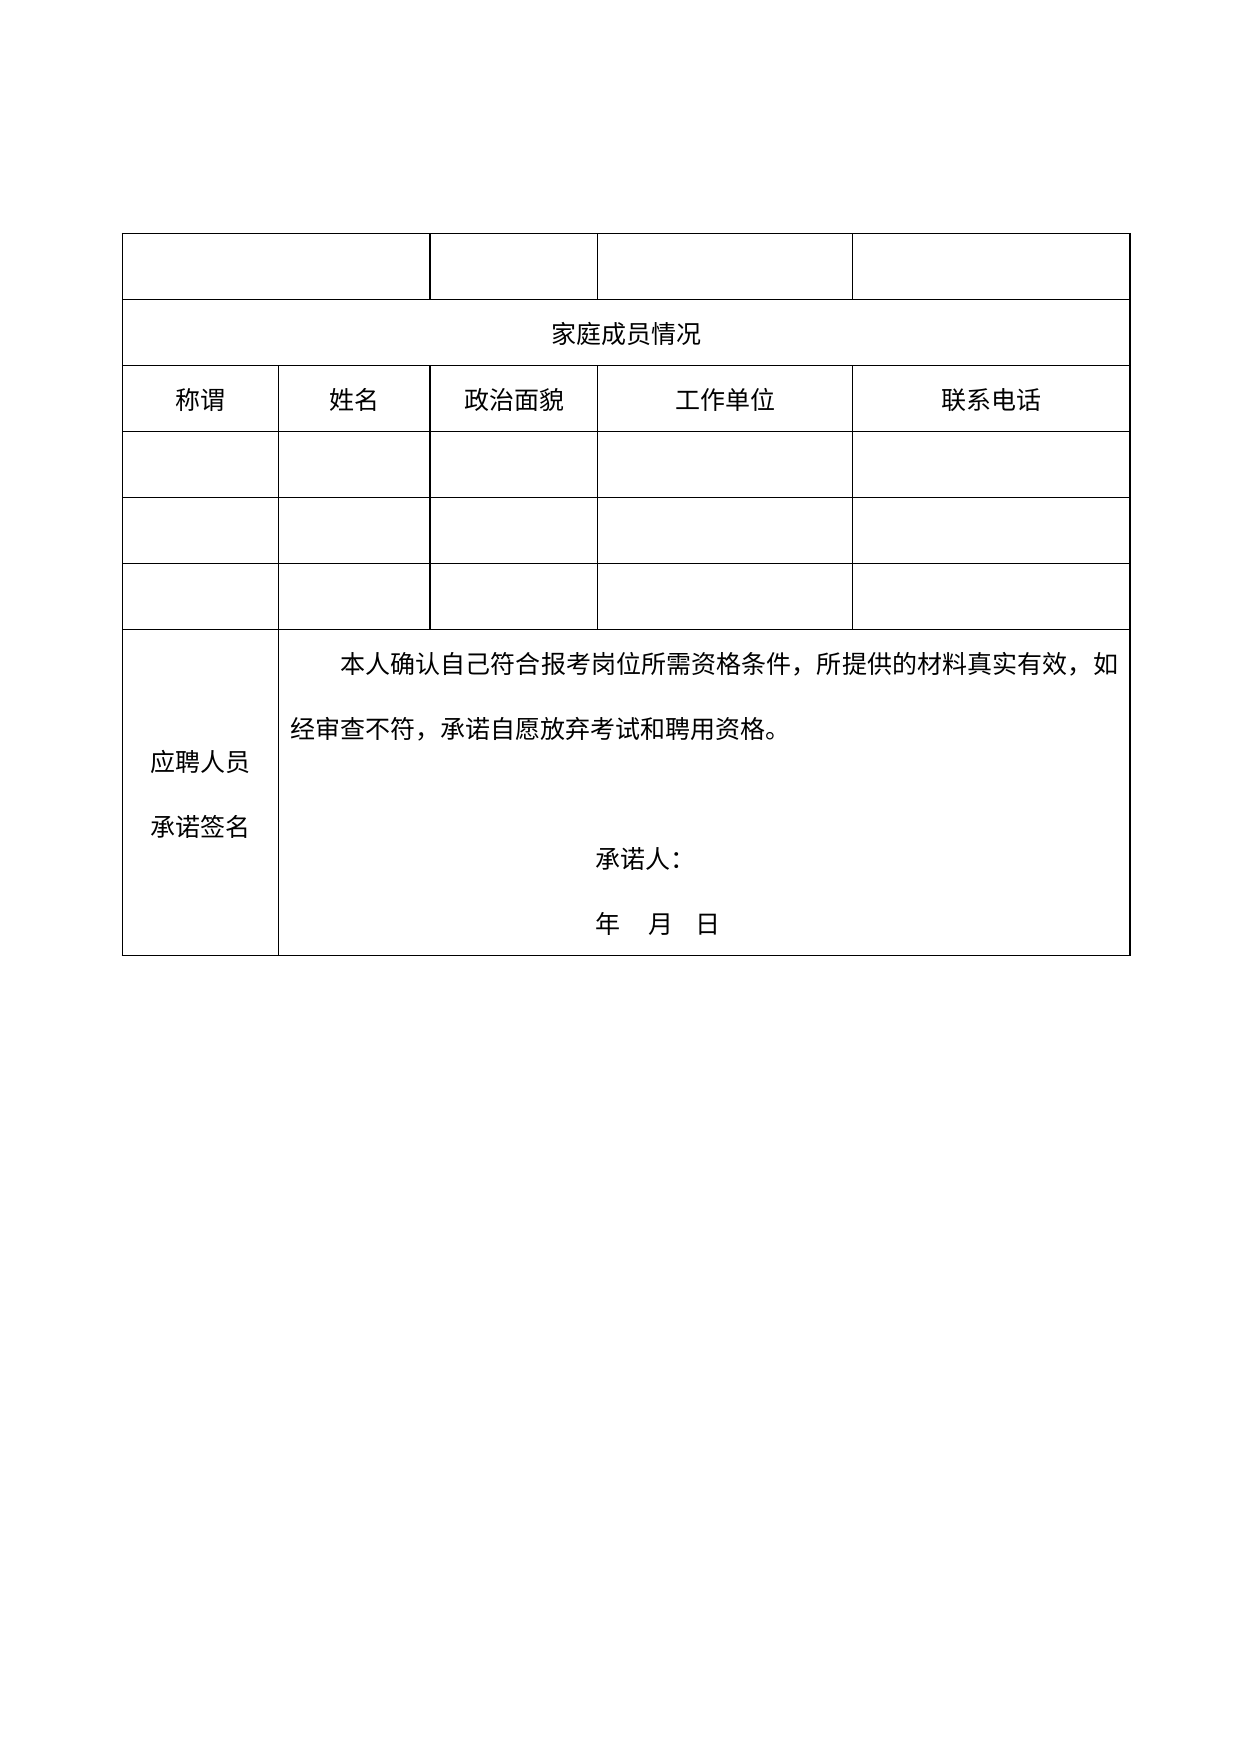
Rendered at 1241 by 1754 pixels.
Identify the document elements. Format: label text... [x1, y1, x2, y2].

table_cell [598, 432, 852, 497]
table_cell 姓名 [279, 366, 429, 431]
table_cell 家庭成员情况 [123, 300, 1129, 365]
table_cell [853, 564, 1129, 629]
table_cell 应聘人员 承诺签名 [123, 630, 278, 955]
table_cell [853, 498, 1129, 563]
table_cell [123, 432, 278, 497]
table_cell [279, 498, 429, 563]
table_cell [123, 498, 278, 563]
table_cell [279, 564, 429, 629]
table_cell [431, 498, 597, 563]
table_cell 政治面貌 [431, 366, 597, 431]
table_cell [853, 432, 1129, 497]
table_cell [598, 498, 852, 563]
table_cell [431, 432, 597, 497]
table_cell [123, 564, 278, 629]
table_cell [431, 564, 597, 629]
table_cell 联系电话 [853, 366, 1129, 431]
table_cell 工作单位 [598, 366, 852, 431]
table_cell 本人确认自己符合报考岗位所需资格条件，所提供的材料真实有效，如经审查不符，承诺自愿放弃考试和聘用资格。 承诺人： 年 月 日 [279, 630, 1129, 955]
table_cell [853, 234, 1129, 299]
table_cell [279, 432, 429, 497]
table_cell [598, 564, 852, 629]
table_cell [123, 234, 429, 299]
table_cell [598, 234, 852, 299]
table_cell [431, 234, 597, 299]
table_cell 称谓 [123, 366, 278, 431]
